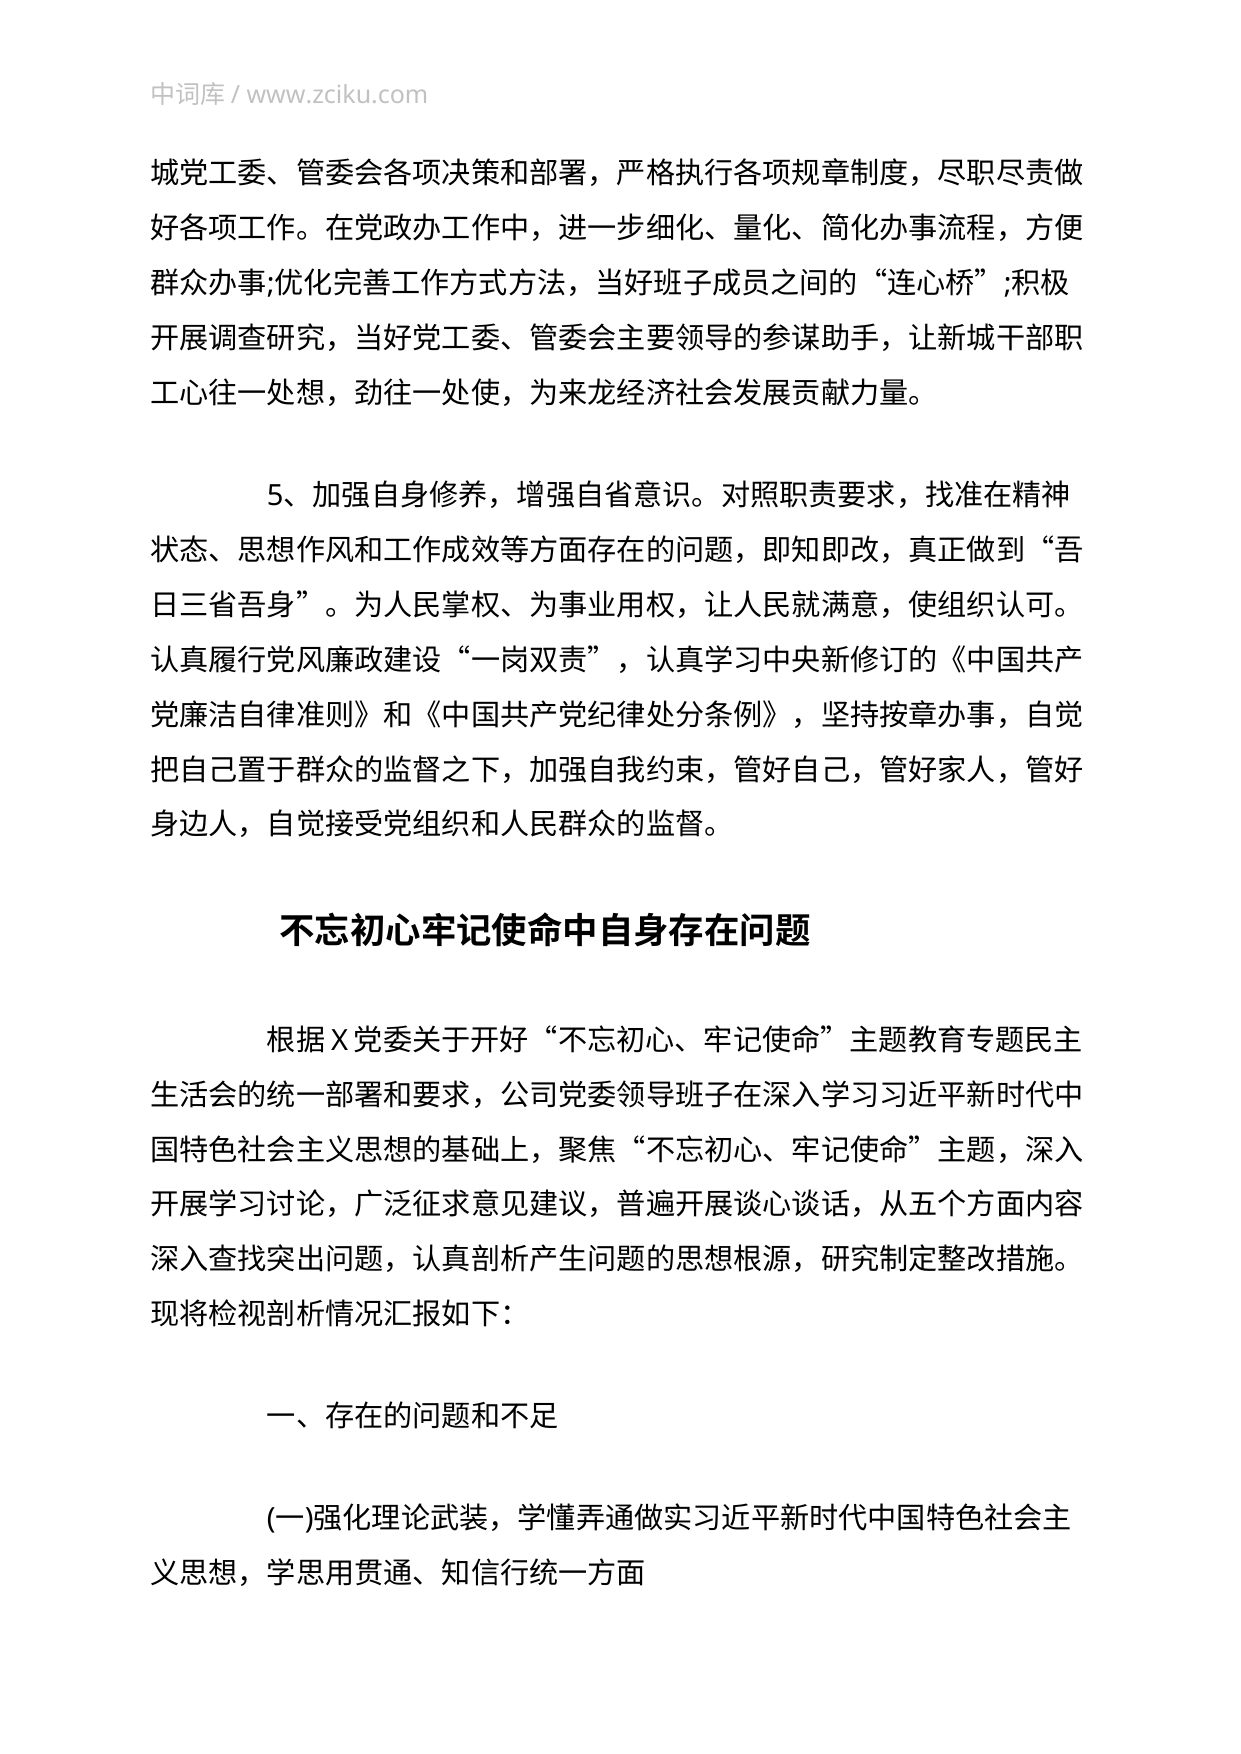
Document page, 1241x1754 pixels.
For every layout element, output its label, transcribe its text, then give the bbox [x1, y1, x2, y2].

text 一、存在的问题和不足 [150, 1392, 1090, 1435]
text 不忘初心牢记使命中自身存在问题 [150, 903, 1090, 954]
text (一)强化理论武装，学懂弄通做实习近平新时代中国特色社会主义思想，学思用贯通、知信行统一方面 [150, 1494, 1090, 1592]
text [150, 150, 1090, 412]
text 根据X党委关于开好“不忘初心、牢记使命”主题教育专题民主生活会的统一部署和要求，公司党委领导班子在深入学习习近平新时代中国特色社会主义思想的基础上，聚焦“不忘初心、牢记使命”主题，深入开展学习讨论，广泛征求意见建议，普遍开展谈心谈话，从五个方面内容深入查找突出问题，认真剖析产生问题的思想根源，研究制定整改措施。现将检视剖析情况汇报如下： [150, 1016, 1090, 1333]
text 5、加强自身修养，增强自省意识。对照职责要求，找准在精神状态、思想作风和工作成效等方面存在的问题，即知即改，真正做到“吾日三省吾身”。为人民掌权、为事业用权，让人民就满意，使组织认可。认真履行党风廉政建设“一岗双责”，认真学习中央新修订的《中国共产党廉洁自律准则》和《中国共产党纪律处分条例》，坚持按章办事，自觉把自己置于群众的监督之下，加强自我约束，管好自己，管好家人，管好身边人，自觉接受党组织和人民群众的监督。 [150, 471, 1090, 843]
